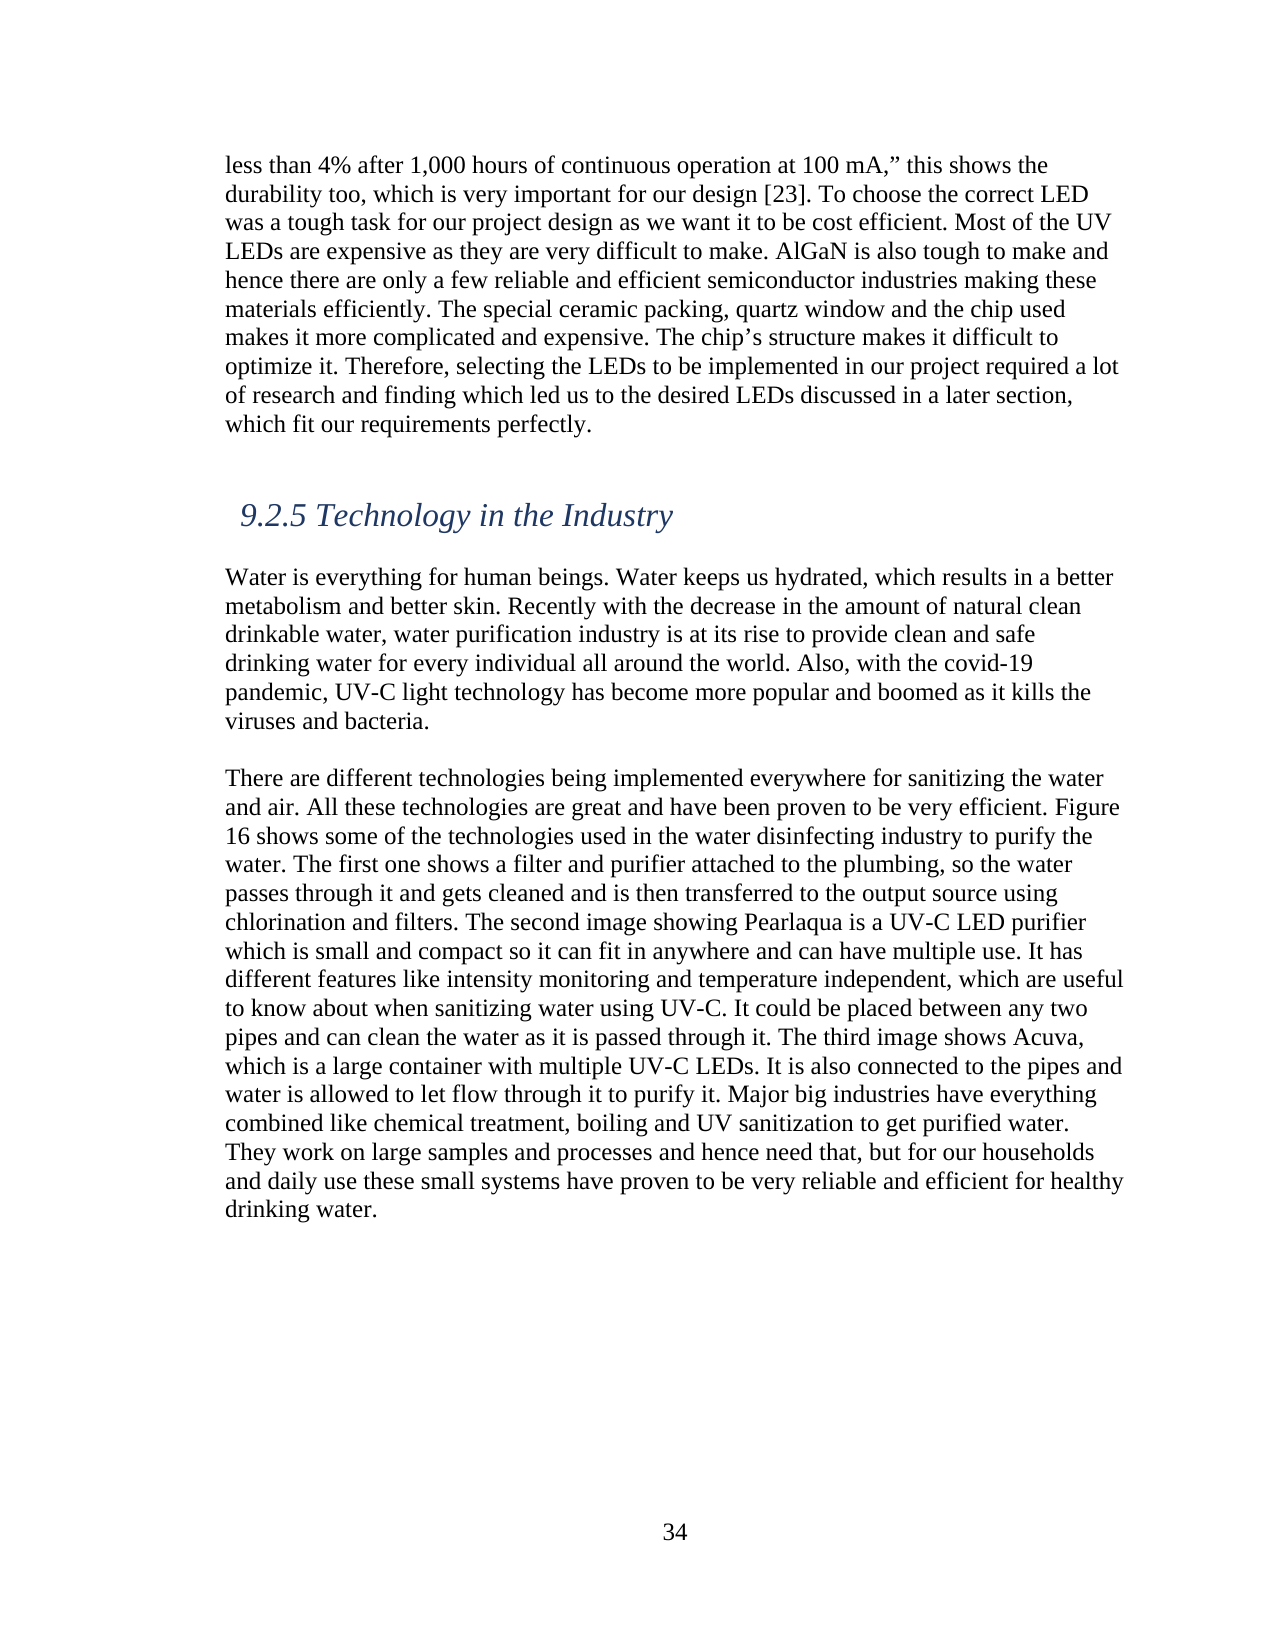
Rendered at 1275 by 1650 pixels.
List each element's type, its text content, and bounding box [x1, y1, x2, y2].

text There are different technologies being implemented everywhere for sanitizing the water and air. All these technologies are great and have been proven to be very efficient. Figure 16 shows some of the technologies used in the water disinfecting industry to purify the water. The first one shows a filter and purifier attached to the plumbing, so the water passes through it and gets cleaned and is then transferred to the output source using chlorination and filters. The second image showing Pearlaqua is a UV-C LED purifier which is small and compact so it can fit in anywhere and can have multiple use. It has different features like intensity monitoring and temperature independent, which are useful to know about when sanitizing water using UV-C. It could be placed between any two pipes and can clean the water as it is passed through it. The third image shows Acuva, which is a large container with multiple UV-C LEDs. It is also connected to the pipes and water is allowed to let flow through it to purify it. Major big industries have everything combined like chemical treatment, boiling and UV sanitization to get purified water. They work on large samples and processes and hence need that, but for our households and daily use these small systems have proven to be very reliable and efficient for healthy drinking water. [225, 763, 1125, 1223]
subtitle Technology in the Industry [240, 495, 1125, 533]
text Water is everything for human beings. Water keeps us hydrated, which results in a better metabolism and better skin. Recently with the decrease in the amount of natural clean drinkable water, water purification industry is at its rise to provide clean and safe drinking water for every individual all around the world. Also, with the covid-19 pandemic, UV-C light technology has become more popular and boomed as it kills the viruses and bacteria. [225, 562, 1125, 734]
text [225, 150, 1125, 437]
